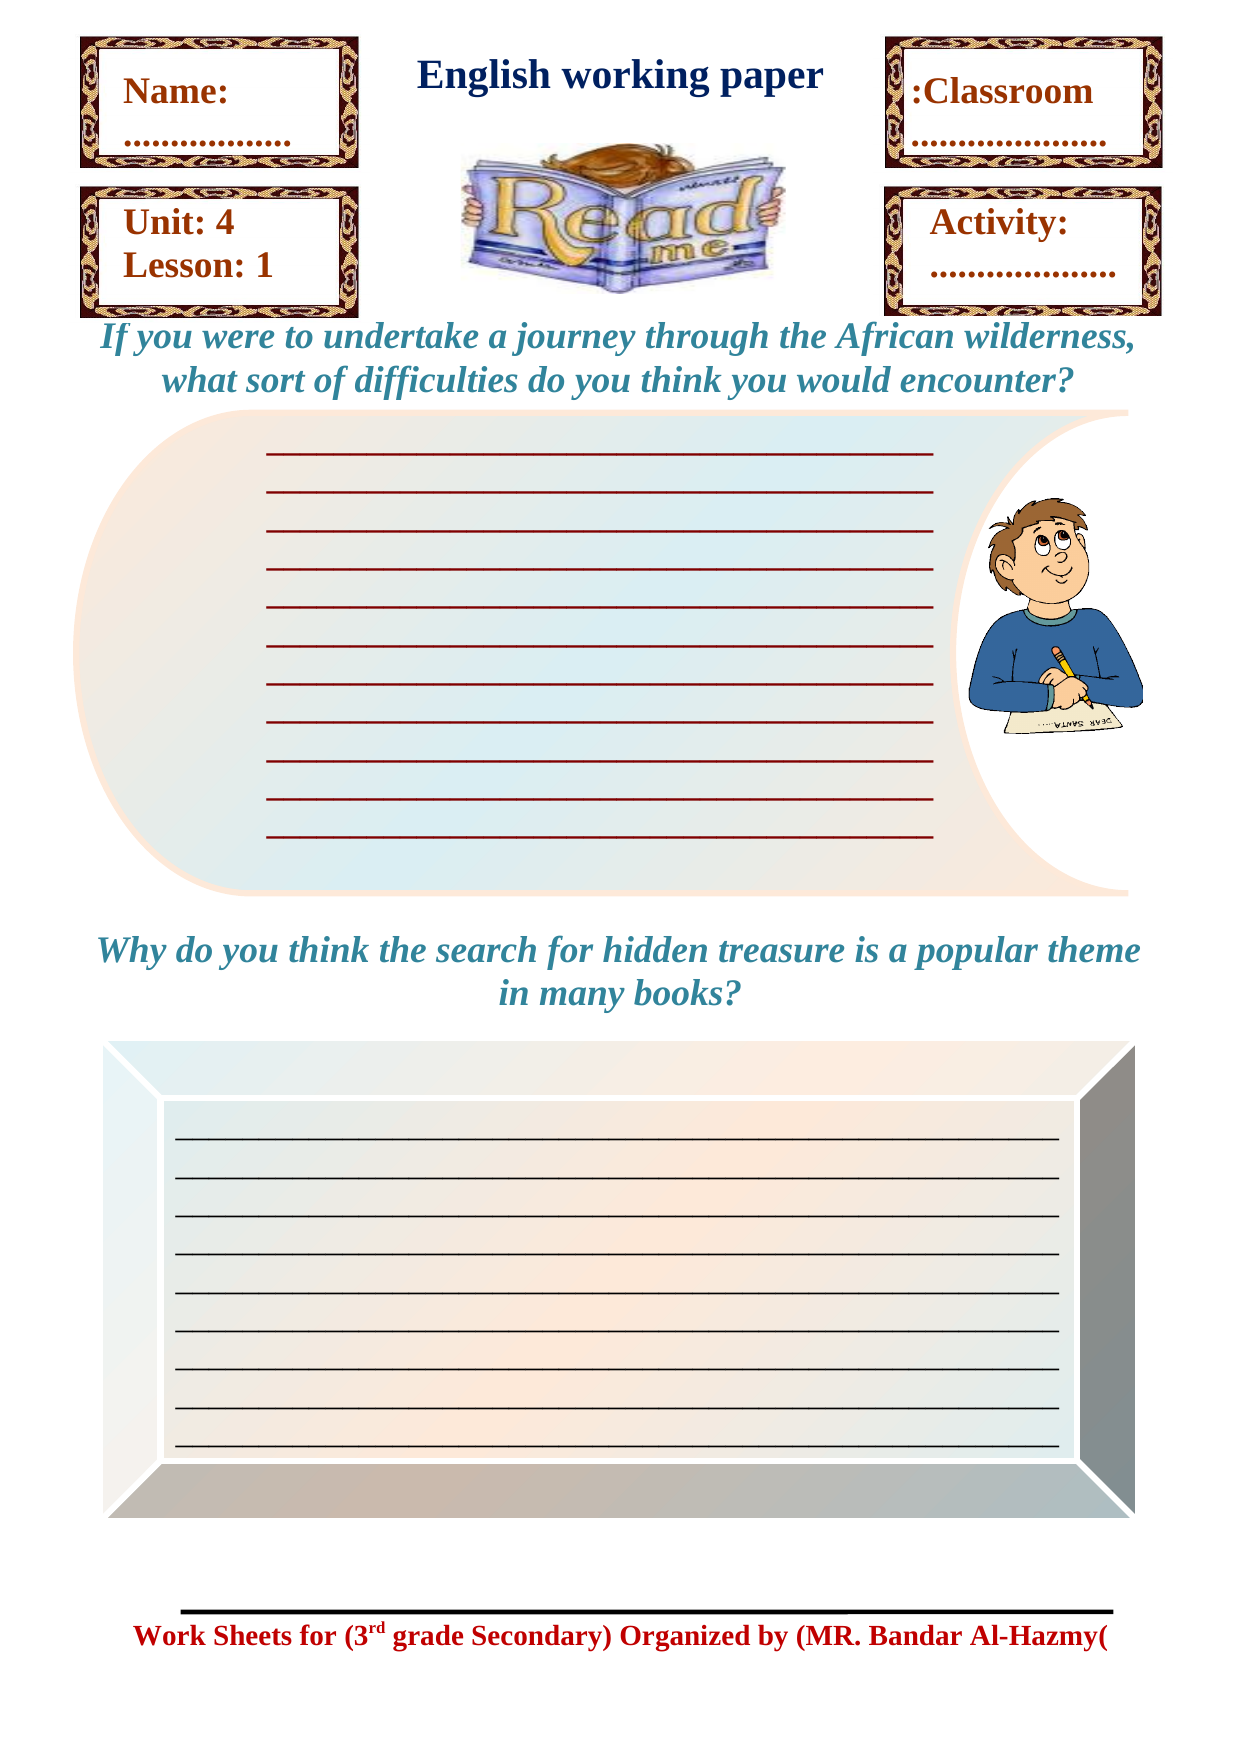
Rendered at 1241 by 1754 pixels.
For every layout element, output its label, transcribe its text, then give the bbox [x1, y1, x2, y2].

picture [873, 30, 1174, 173]
picture [872, 180, 1173, 316]
text Why do you think the search for hidden treasure is a popular theme in many books? [89, 927, 1152, 1013]
picture [460, 143, 786, 294]
text If you were to undertake a journey through the African wilderness, what sort of difficulties do you think you would encounter? [89, 314, 1152, 400]
picture [68, 180, 370, 323]
picture [968, 498, 1143, 734]
picture [68, 30, 370, 173]
